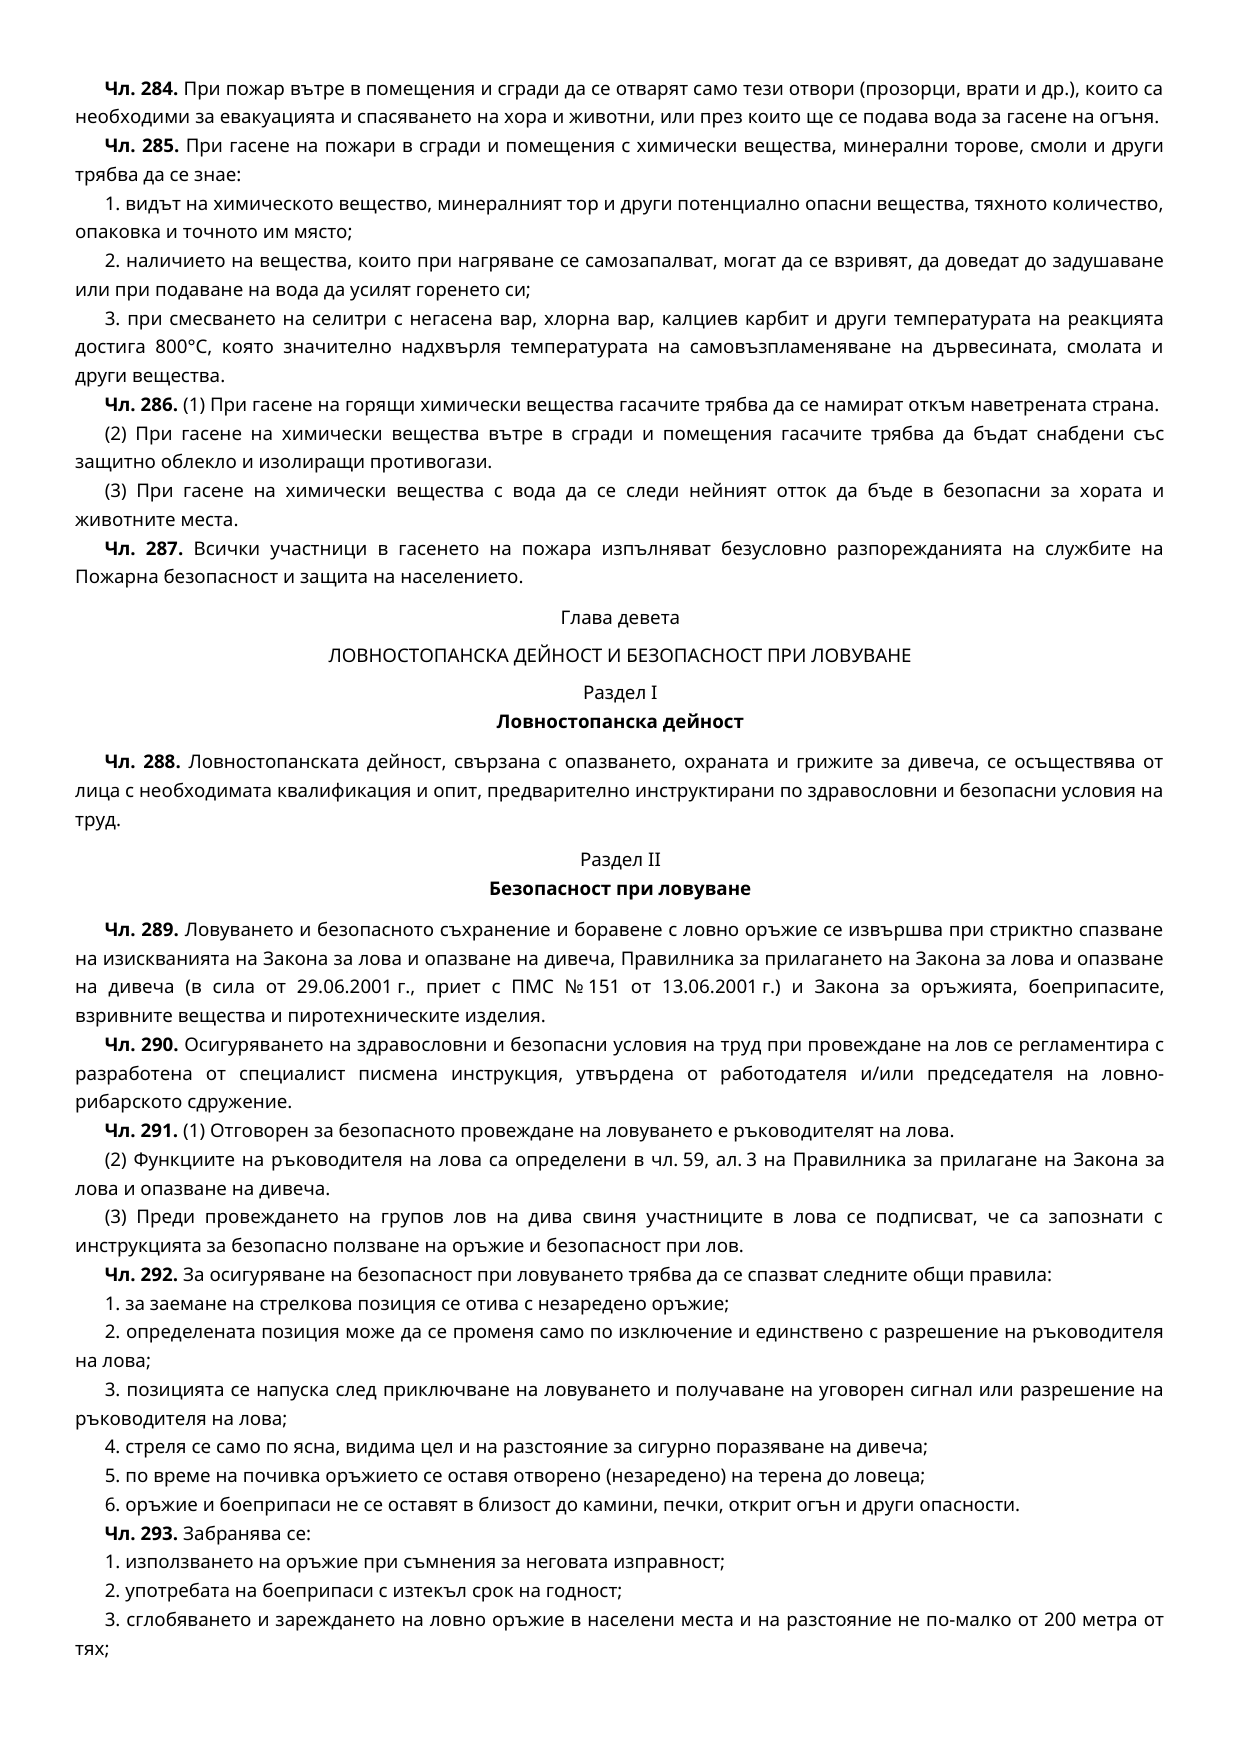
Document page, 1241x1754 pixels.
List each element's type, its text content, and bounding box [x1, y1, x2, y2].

text 2. употребата на боеприпаси с изтекъл срок на годност; [75, 1577, 1165, 1603]
text 6. оръжие и боеприпаси не се оставят в близост до камини, печки, открит огън и други опасности. [75, 1491, 1165, 1517]
text Чл. 288. Ловностопанската дейност, свързана с опазването, охраната и грижите за дивеча, се осъществява от лица с необходимата квалификация и опит, предварително инструктирани по здравословни и безопасни условия на труд. [75, 749, 1165, 832]
text Чл. 286. (1) При гасене на горящи химически вещества гасачите трябва да се намират откъм наветрената страна. [75, 391, 1165, 417]
text 3. позицията се напуска след приключване на ловуването и получаване на уговорен сигнал или разрешение на ръководителя на лова; [75, 1376, 1165, 1430]
text Чл. 285. При гасене на пожари в сгради и помещения с химически вещества, минерални торове, смоли и други трябва да се знае: [75, 132, 1165, 187]
text Чл. 292. За осигуряване на безопасност при ловуването трябва да се спазват следните общи правила: [75, 1261, 1165, 1287]
text Раздел II [75, 847, 1165, 872]
text Раздел I [75, 679, 1165, 705]
text (2) При гасене на химически вещества вътре в сгради и помещения гасачите трябва да бъдат снабдени със защитно облекло и изолиращи противогази. [75, 420, 1165, 474]
text Глава девета [75, 604, 1165, 630]
text 2. определената позиция може да се променя само по изключение и единствено с разрешение на ръководителя на лова; [75, 1318, 1165, 1373]
text (2) Функциите на ръководителя на лова са определени в чл. 59, ал. 3 на Правилника за прилагане на Закона за лова и опазване на дивеча. [75, 1146, 1165, 1200]
text 2. наличието на вещества, които при нагряване се самозапалват, могат да се взривят, да доведат до задушаване или при подаване на вода да усилят горенето си; [75, 247, 1165, 302]
text Чл. 287. Всички участници в гасенето на пожара изпълняват безусловно разпорежданията на службите на Пожарна безопасност и защита на населението. [75, 535, 1165, 589]
text 1. за заемане на стрелкова позиция се отива с незаредено оръжие; [75, 1290, 1165, 1315]
text (3) При гасене на химически вещества с вода да се следи нейният отток да бъде в безопасни за хората и животните места. [75, 477, 1165, 532]
text Чл. 293. Забранява се: [75, 1520, 1165, 1545]
text Чл. 284. При пожар вътре в помещения и сгради да се отварят само тези отвори (прозорци, врати и др.), които са необходими за евакуацията и спасяването на хора и животни, или през които ще се подава вода за гасене на огъня. [75, 75, 1165, 129]
text 3. при смесването на селитри с негасена вар, хлорна вар, калциев карбит и други температурата на реакцията достига 800°С, която значително надхвърля температурата на самовъзпламеняване на дървесината, смолата и други вещества. [75, 305, 1165, 388]
text 3. сглобяването и зареждането на ловно оръжие в населени места и на разстояние не по-малко от 200 метра от тях; [75, 1606, 1165, 1660]
text 5. по време на почивка оръжието се оставя отворено (незаредено) на терена до ловеца; [75, 1462, 1165, 1488]
text (3) Преди провеждането на групов лов на дива свиня участниците в лова се подписват, че са запознати с инструкцията за безопасно ползване на оръжие и безопасност при лов. [75, 1203, 1165, 1258]
text Ловностопанска дейност [75, 708, 1165, 734]
text Чл. 289. Ловуването и безопасното съхранение и боравене с ловно оръжие се извършва при стриктно спазване на изискванията на Закона за лова и опазване на дивеча, Правилника за прилагането на Закона за лова и опазване на дивеча (в сила от 29.06.2001 г., приет с ПМС № 151 от 13.06.2001 г.) и Закона за оръжията, боеприпасите, взривните вещества и пиротехническите изделия. [75, 916, 1165, 1028]
text Чл. 291. (1) Отговорен за безопасното провеждане на ловуването е ръководителят на лова. [75, 1117, 1165, 1143]
text ЛОВНОСТОПАНСКА ДЕЙНОСТ И БЕЗОПАСНОСТ ПРИ ЛОВУВАНЕ [75, 642, 1165, 667]
text Чл. 290. Осигуряването на здравословни и безопасни условия на труд при провеждане на лов се регламентира с разработена от специалист писмена инструкция, утвърдена от работодателя и/или председателя на ловно-рибарското сдружение. [75, 1031, 1165, 1114]
text 1. използването на оръжие при съмнения за неговата изправност; [75, 1548, 1165, 1574]
text Безопасност при ловуване [75, 876, 1165, 901]
text 4. стреля се само по ясна, видима цел и на разстояние за сигурно поразяване на дивеча; [75, 1433, 1165, 1459]
text 1. видът на химическото вещество, минералният тор и други потенциално опасни вещества, тяхното количество, опаковка и точното им място; [75, 190, 1165, 244]
